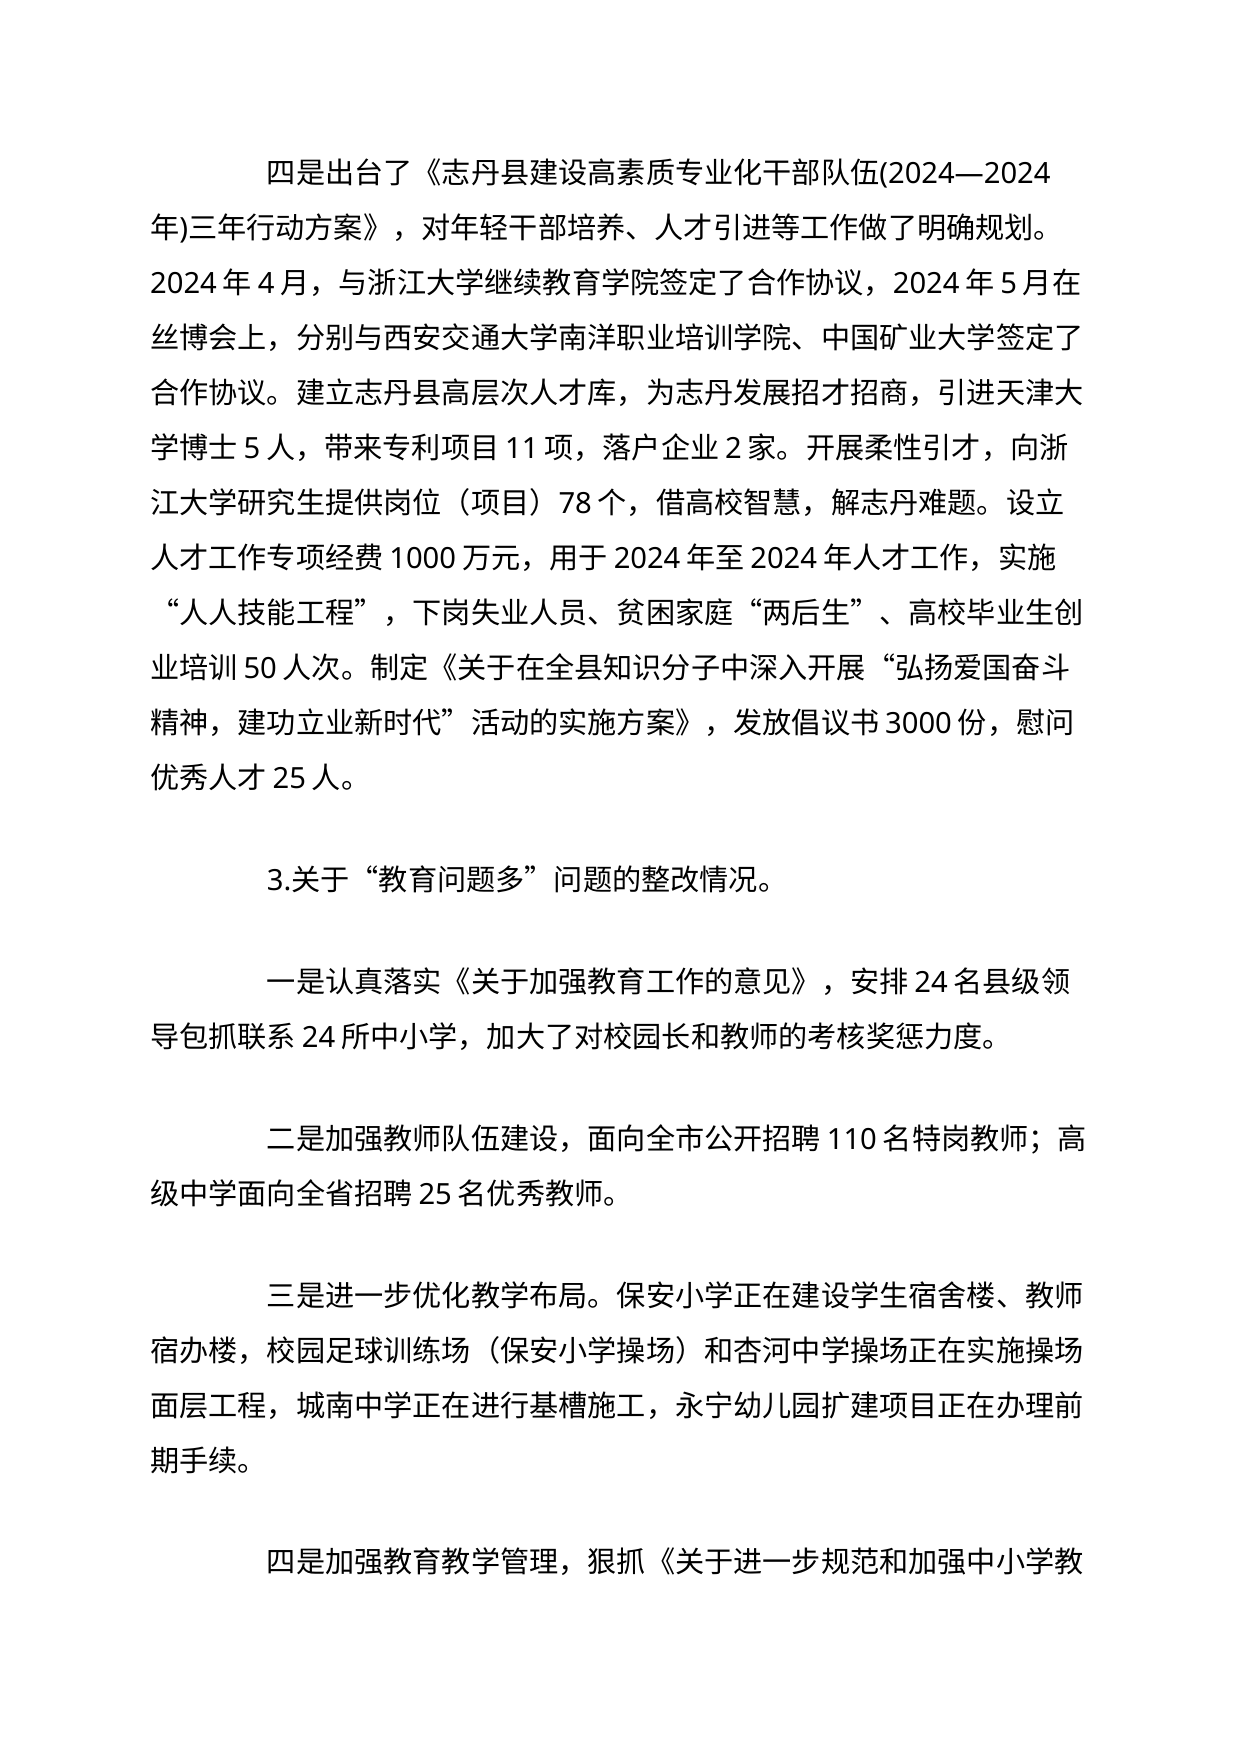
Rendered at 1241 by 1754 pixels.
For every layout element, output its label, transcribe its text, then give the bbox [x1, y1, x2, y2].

text 一是认真落实《关于加强教育工作的意见》，安排24名县级领导包抓联系24所中小学，加大了对校园长和教师的考核奖惩力度。 [150, 959, 1090, 1056]
text 三是进一步优化教学布局。保安小学正在建设学生宿舍楼、教师宿办楼，校园足球训练场（保安小学操场）和杏河中学操场正在实施操场面层工程，城南中学正在进行基槽施工，永宁幼儿园扩建项目正在办理前期手续。 [150, 1273, 1090, 1479]
text 二是加强教师队伍建设，面向全市公开招聘110名特岗教师；高级中学面向全省招聘25名优秀教师。 [150, 1116, 1090, 1213]
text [150, 1539, 1090, 1581]
text 四是出台了《志丹县建设高素质专业化干部队伍(2024—2024年)三年行动方案》，对年轻干部培养、人才引进等工作做了明确规划。2024年4月，与浙江大学继续教育学院签定了合作协议，2024年5月在丝博会上，分别与西安交通大学南洋职业培训学院、中国矿业大学签定了合作协议。建立志丹县高层次人才库，为志丹发展招才招商，引进天津大学博士5人，带来专利项目11项，落户企业2家。开展柔性引才，向浙江大学研究生提供岗位（项目）78个，借高校智慧，解志丹难题。设立人才工作专项经费1000万元，用于2024年至2024年人才工作，实施“人人技能工程”，下岗失业人员、贫困家庭“两后生”、高校毕业生创业培训50人次。制定《关于在全县知识分子中深入开展“弘扬爱国奋斗精神，建功立业新时代”活动的实施方案》，发放倡议书3000份，慰问优秀人才25人。 [150, 150, 1090, 797]
text 3.关于“教育问题多”问题的整改情况。 [150, 857, 1090, 899]
